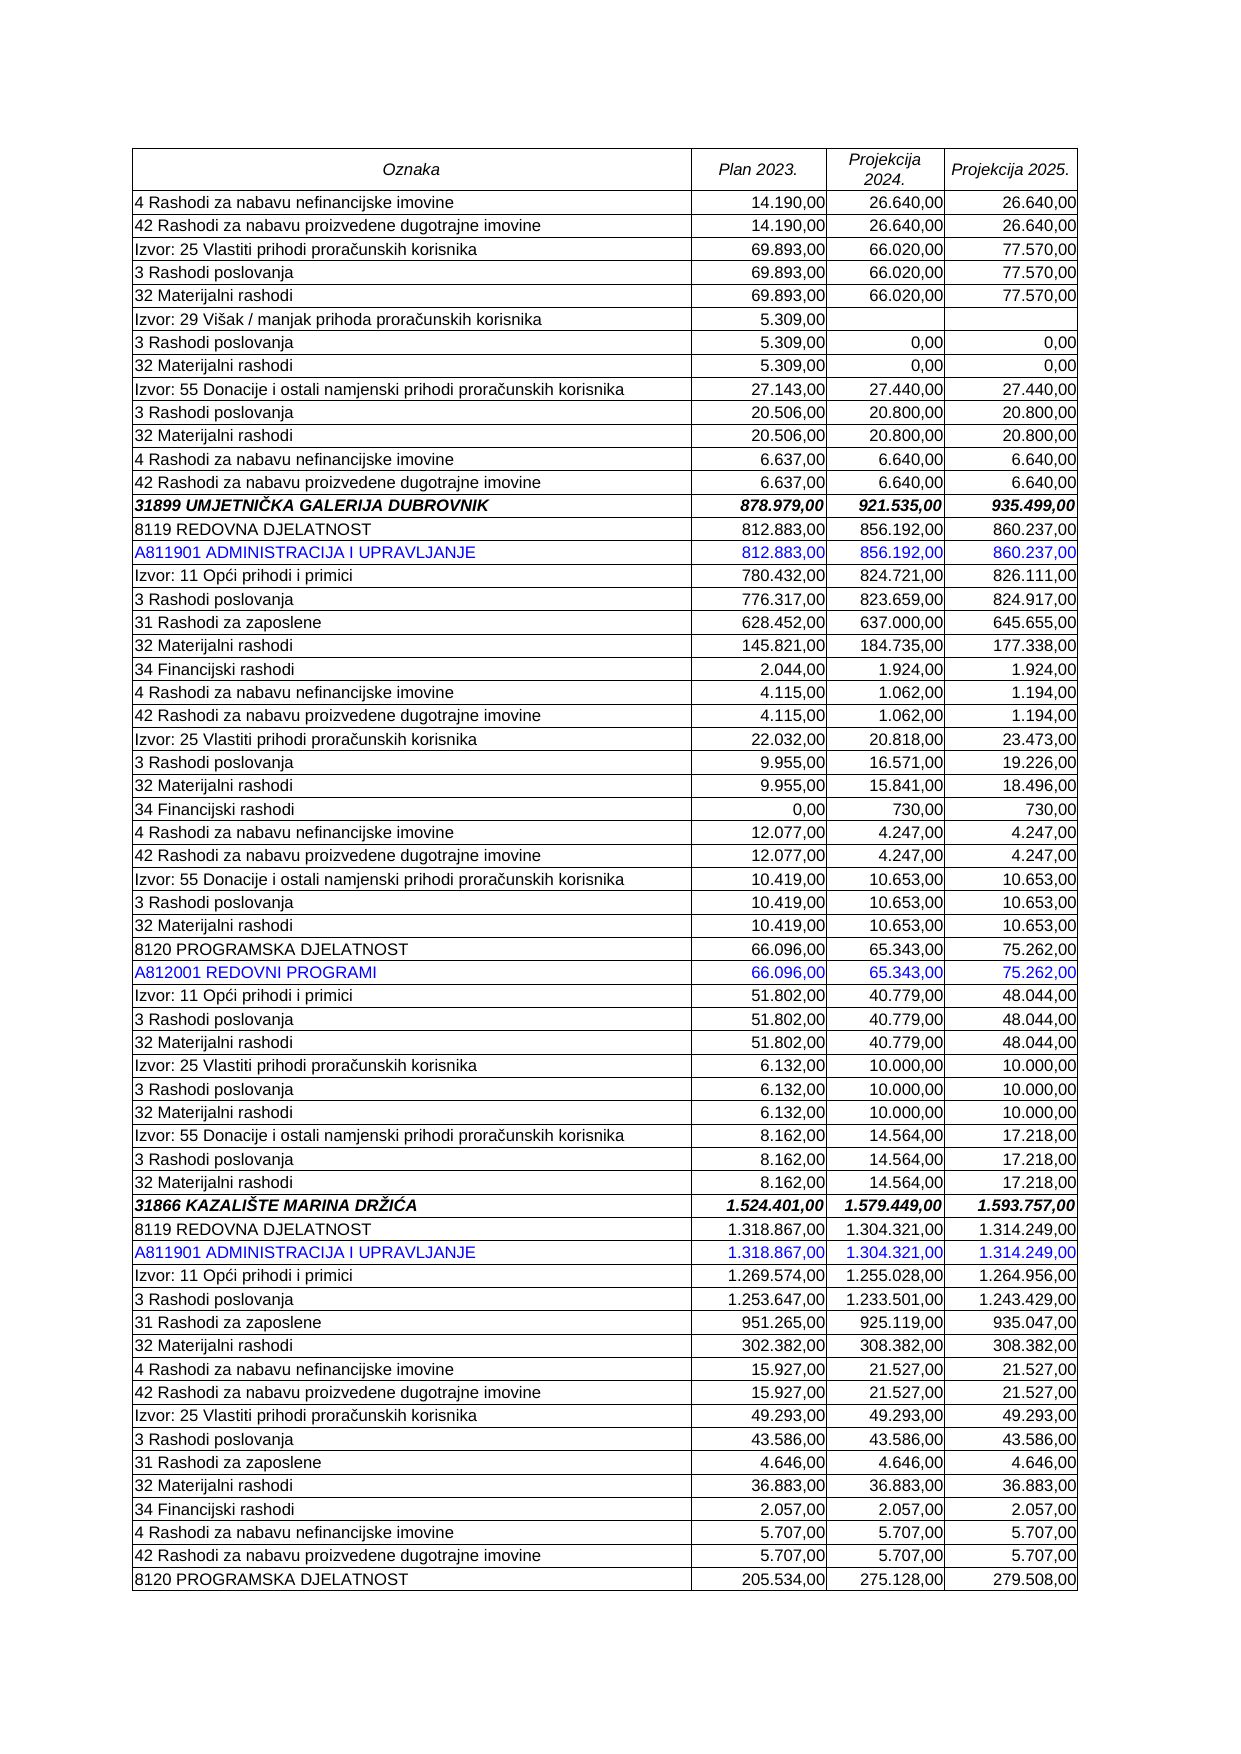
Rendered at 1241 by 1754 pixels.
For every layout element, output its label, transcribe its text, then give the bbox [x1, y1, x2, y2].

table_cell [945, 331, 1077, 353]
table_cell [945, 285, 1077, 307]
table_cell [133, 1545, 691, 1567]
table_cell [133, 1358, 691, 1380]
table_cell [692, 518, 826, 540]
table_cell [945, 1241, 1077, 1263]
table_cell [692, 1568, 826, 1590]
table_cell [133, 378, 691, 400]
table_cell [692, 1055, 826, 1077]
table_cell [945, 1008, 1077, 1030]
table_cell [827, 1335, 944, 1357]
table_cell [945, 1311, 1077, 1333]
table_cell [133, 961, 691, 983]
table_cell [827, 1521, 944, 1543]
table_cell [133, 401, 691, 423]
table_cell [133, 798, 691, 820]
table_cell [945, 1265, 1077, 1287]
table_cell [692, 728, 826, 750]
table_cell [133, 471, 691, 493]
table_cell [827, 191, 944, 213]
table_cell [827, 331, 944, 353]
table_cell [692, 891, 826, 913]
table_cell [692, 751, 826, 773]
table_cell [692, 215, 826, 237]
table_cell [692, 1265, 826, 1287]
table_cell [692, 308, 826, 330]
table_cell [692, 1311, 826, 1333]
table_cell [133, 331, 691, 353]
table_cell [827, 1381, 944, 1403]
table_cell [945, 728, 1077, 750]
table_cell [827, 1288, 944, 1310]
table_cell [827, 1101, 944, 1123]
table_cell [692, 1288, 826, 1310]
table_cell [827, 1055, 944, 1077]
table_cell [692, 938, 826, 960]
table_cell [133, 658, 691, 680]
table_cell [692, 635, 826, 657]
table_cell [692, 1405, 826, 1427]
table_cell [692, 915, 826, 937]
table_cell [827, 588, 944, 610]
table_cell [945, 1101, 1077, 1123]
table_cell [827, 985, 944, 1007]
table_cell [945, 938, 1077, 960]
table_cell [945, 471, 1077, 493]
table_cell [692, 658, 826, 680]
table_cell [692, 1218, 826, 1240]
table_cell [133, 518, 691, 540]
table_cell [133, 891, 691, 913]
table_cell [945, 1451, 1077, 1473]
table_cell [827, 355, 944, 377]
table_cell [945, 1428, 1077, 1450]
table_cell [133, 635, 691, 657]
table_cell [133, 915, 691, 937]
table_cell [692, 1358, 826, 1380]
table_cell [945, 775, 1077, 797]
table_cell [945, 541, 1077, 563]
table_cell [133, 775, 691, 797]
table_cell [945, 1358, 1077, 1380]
table_header Plan 2023. [692, 149, 826, 190]
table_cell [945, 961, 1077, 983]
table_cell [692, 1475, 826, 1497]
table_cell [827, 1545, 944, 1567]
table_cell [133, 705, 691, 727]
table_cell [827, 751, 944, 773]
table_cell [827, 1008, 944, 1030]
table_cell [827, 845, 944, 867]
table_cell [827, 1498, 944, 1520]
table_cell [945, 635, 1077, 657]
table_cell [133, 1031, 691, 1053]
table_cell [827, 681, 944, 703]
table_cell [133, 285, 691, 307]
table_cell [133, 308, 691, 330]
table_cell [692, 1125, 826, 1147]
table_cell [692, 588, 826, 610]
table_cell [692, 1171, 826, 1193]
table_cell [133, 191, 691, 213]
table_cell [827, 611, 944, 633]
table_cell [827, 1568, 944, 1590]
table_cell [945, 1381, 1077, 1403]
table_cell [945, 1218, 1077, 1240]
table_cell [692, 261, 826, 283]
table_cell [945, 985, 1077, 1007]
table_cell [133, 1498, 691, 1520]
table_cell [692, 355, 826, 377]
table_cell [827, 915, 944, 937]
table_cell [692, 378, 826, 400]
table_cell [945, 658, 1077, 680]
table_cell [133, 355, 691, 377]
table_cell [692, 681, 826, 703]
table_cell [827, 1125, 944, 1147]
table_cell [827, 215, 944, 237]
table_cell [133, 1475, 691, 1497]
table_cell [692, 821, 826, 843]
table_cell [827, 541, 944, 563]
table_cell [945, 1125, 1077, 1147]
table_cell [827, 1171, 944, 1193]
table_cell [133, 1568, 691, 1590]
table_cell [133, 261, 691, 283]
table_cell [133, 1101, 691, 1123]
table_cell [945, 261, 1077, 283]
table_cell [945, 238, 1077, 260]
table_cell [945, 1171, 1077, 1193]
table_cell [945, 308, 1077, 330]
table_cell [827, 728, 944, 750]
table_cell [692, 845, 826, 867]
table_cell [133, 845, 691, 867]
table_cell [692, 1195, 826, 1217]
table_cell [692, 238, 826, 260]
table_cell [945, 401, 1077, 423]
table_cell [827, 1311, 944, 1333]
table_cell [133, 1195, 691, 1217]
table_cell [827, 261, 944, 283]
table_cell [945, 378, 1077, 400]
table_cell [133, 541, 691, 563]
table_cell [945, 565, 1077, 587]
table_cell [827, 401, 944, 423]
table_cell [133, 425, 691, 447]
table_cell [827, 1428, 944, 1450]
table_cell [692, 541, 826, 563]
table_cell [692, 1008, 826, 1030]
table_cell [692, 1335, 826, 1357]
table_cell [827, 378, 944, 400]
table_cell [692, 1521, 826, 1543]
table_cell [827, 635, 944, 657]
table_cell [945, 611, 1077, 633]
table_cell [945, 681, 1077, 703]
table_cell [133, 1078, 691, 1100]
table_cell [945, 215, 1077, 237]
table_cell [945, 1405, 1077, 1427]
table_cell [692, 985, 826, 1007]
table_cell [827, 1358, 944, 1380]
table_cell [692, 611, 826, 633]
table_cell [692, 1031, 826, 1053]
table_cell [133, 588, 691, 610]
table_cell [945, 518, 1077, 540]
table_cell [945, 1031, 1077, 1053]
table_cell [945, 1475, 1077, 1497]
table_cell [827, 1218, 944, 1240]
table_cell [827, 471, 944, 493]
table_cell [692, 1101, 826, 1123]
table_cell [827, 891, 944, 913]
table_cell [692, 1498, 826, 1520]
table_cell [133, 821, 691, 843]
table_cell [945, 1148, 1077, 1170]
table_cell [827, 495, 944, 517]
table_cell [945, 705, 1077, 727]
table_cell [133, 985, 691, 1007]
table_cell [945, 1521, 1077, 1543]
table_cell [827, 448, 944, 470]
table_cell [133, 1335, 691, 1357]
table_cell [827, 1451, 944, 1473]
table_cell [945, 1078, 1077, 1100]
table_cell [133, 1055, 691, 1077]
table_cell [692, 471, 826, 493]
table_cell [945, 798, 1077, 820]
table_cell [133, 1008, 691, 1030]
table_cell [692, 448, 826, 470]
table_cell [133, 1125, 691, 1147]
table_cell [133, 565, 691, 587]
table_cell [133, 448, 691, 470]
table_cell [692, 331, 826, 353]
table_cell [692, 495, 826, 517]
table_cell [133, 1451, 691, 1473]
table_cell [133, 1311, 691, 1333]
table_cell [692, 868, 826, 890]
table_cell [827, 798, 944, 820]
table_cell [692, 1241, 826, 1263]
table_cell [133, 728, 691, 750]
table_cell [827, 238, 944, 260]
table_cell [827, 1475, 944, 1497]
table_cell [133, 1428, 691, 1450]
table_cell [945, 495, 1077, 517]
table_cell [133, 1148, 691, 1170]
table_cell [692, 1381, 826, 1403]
table_header Oznaka [133, 149, 691, 190]
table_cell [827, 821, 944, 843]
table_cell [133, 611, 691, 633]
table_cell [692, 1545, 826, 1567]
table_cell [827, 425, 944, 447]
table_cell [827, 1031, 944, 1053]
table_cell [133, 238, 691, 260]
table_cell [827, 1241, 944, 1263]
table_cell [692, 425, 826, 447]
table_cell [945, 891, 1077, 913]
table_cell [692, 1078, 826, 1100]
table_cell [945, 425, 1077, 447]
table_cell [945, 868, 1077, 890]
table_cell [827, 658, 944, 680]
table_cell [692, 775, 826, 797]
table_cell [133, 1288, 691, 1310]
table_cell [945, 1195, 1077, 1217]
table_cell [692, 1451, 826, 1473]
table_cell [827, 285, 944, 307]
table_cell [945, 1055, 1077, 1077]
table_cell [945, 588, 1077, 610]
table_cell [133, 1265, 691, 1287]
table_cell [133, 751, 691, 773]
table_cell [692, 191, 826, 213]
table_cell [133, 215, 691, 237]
table_header Projekcija 2024. [827, 149, 944, 190]
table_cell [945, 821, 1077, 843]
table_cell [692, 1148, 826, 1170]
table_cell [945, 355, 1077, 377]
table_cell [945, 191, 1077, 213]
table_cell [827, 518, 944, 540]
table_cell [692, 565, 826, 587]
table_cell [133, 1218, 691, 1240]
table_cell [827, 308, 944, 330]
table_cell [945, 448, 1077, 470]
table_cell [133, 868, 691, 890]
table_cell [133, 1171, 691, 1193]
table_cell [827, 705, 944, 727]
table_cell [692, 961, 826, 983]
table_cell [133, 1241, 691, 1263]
table_header Projekcija 2025. [945, 149, 1077, 190]
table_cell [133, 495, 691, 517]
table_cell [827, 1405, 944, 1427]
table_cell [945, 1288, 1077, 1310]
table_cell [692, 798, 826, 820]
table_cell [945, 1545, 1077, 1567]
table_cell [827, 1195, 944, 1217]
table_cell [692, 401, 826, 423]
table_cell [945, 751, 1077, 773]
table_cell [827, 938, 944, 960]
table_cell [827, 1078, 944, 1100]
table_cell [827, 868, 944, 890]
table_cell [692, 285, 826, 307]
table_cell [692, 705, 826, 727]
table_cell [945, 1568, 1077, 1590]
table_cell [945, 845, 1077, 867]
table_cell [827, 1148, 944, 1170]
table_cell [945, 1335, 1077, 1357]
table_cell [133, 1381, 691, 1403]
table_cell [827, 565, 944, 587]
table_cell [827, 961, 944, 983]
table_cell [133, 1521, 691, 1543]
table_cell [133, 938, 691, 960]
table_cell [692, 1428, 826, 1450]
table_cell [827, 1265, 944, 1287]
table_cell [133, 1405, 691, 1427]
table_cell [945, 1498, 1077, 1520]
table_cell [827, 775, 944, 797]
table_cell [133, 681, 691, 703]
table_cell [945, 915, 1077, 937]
